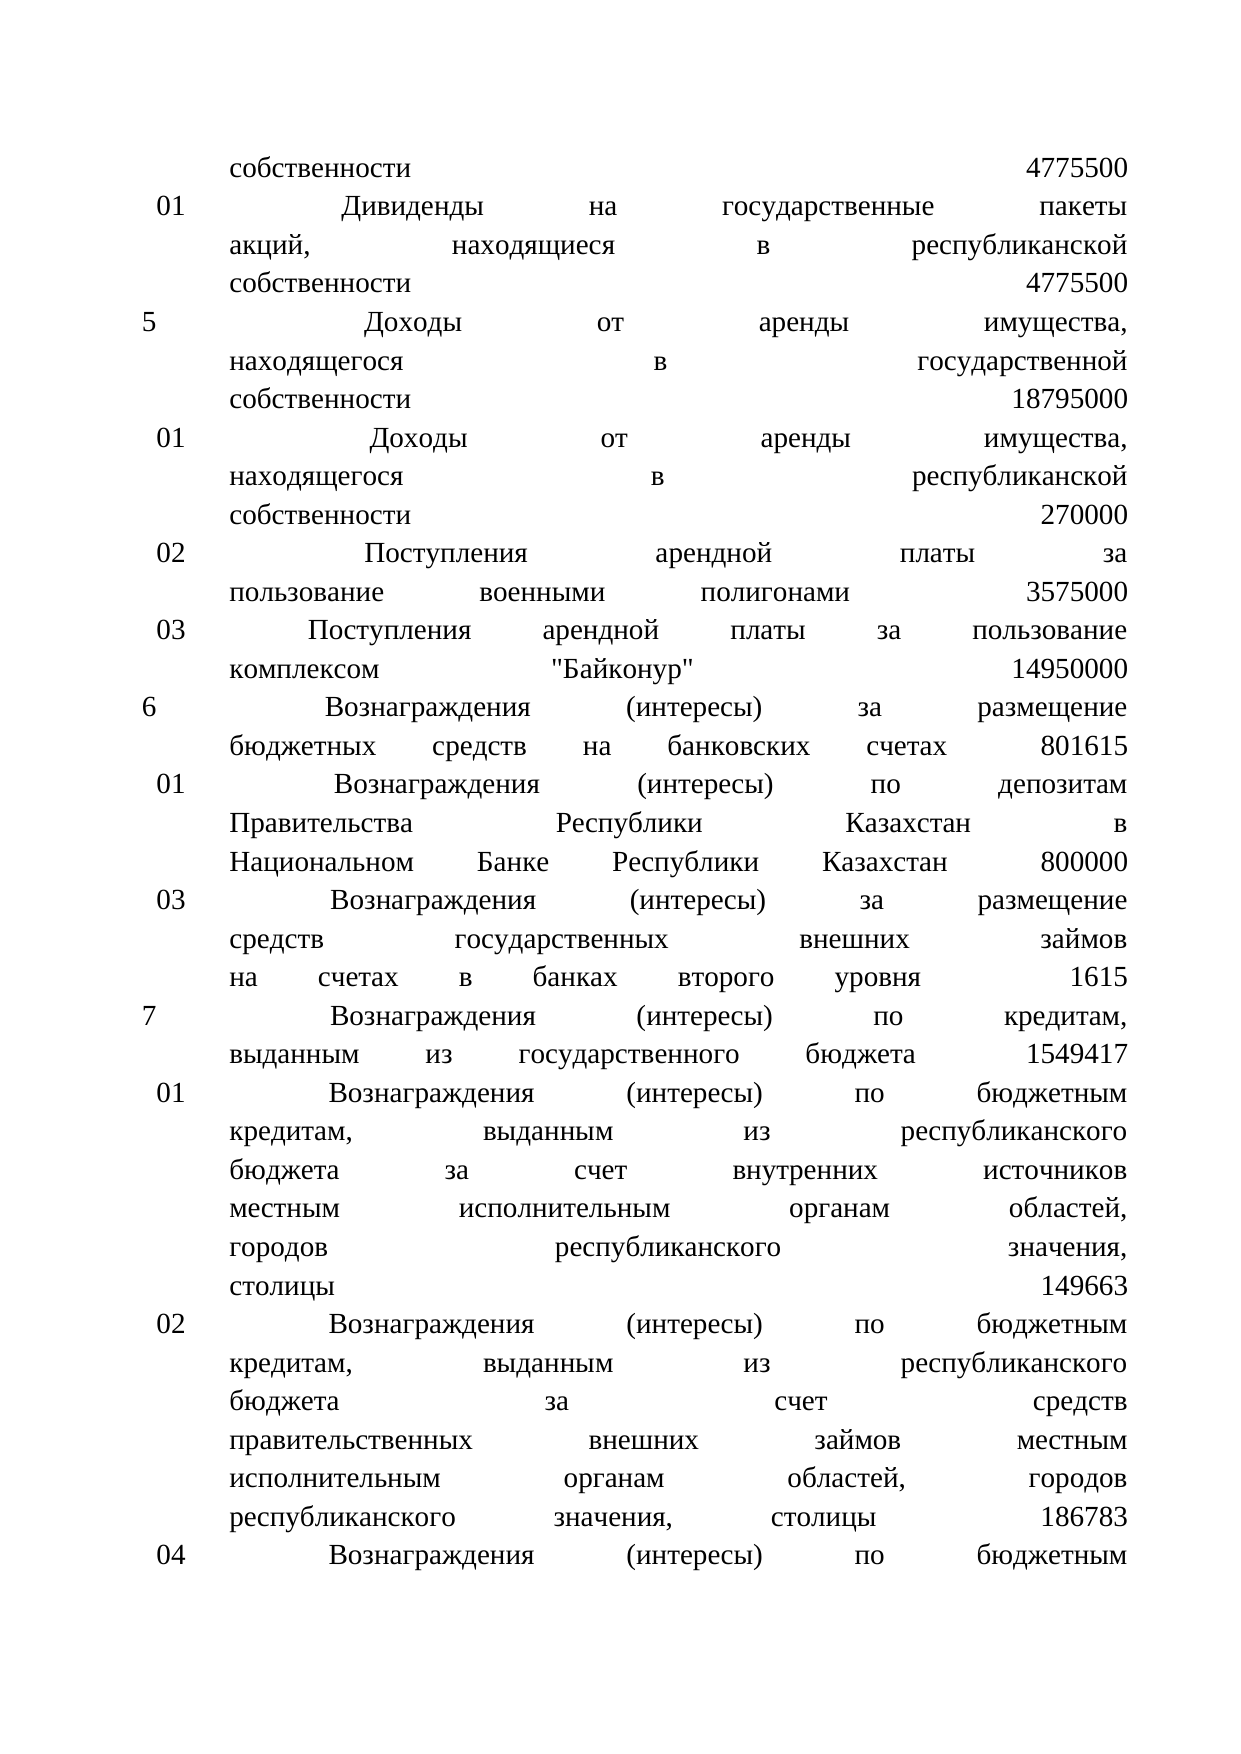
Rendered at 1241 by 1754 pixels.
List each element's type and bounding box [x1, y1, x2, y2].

text [112, 150, 1128, 1571]
